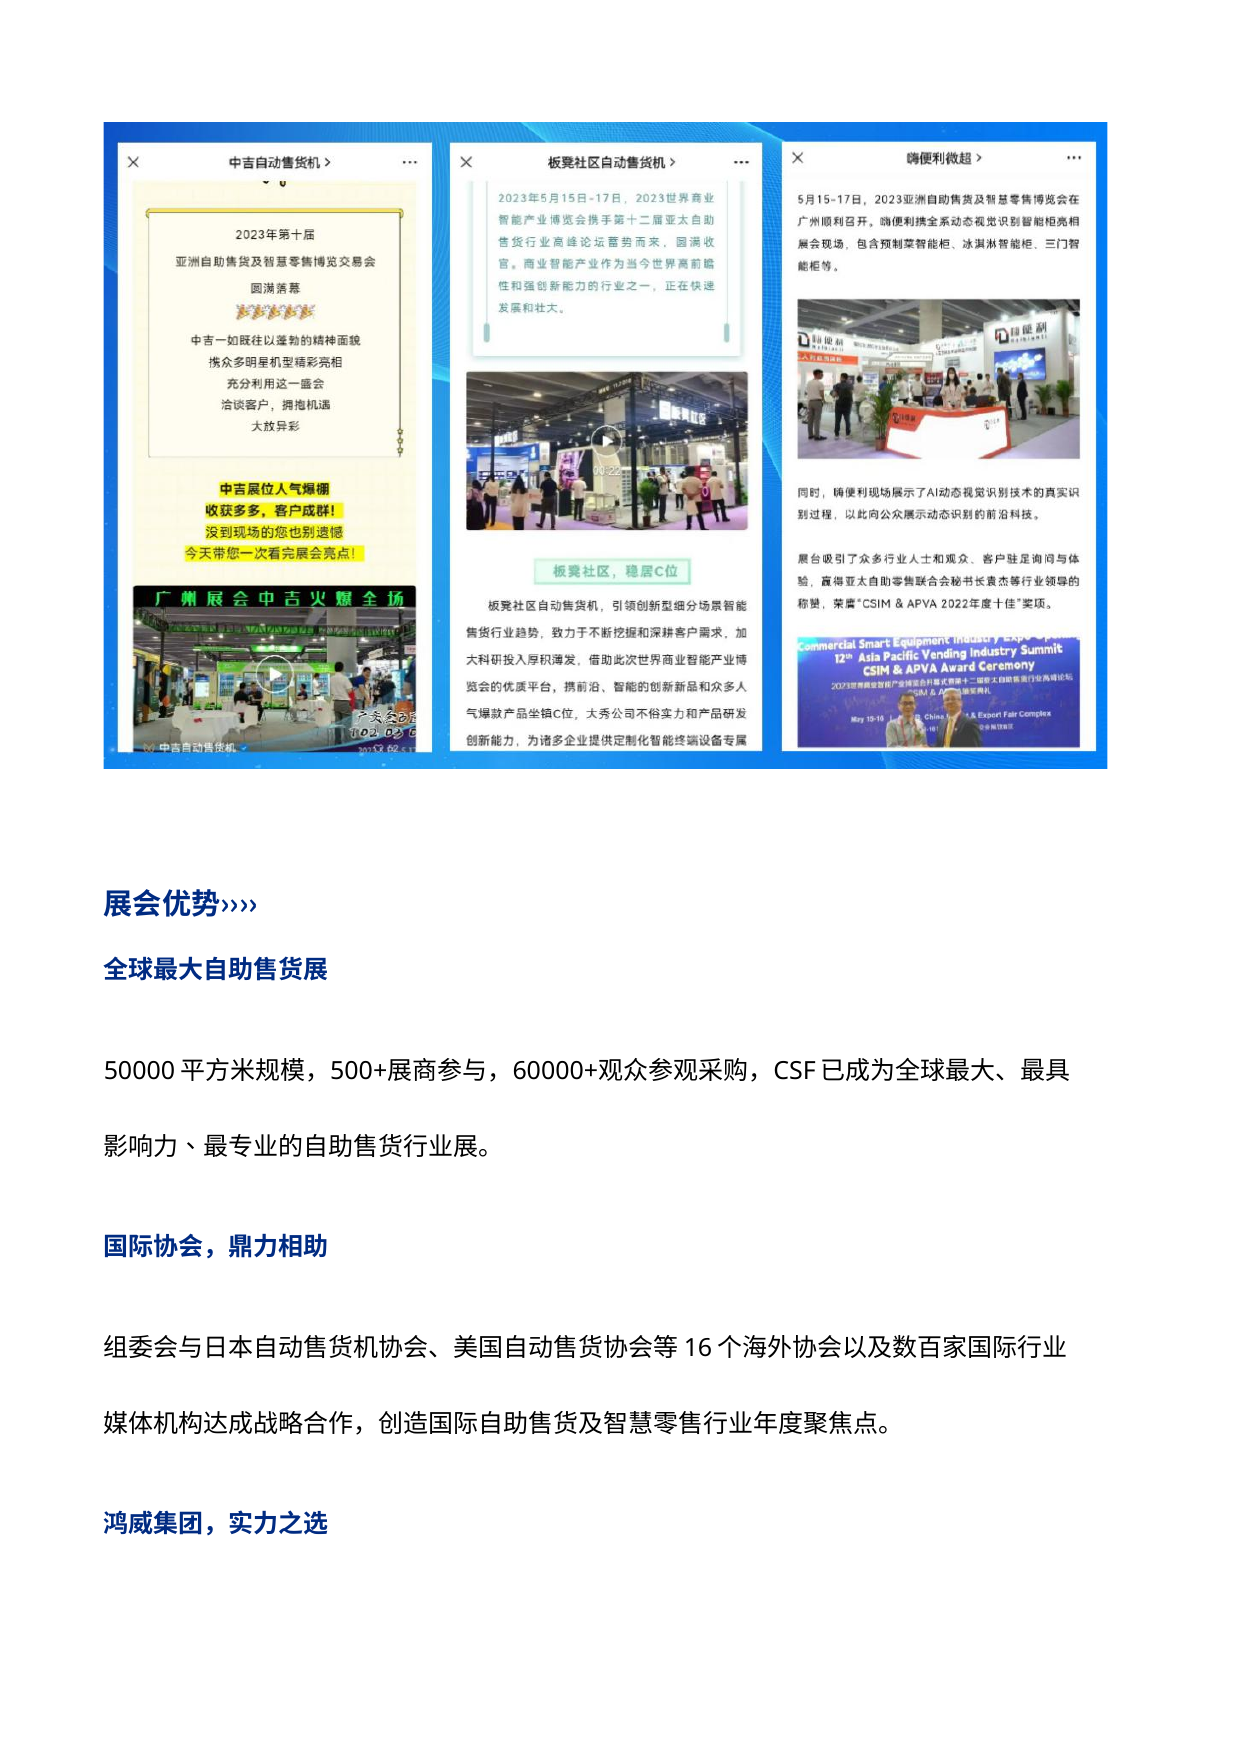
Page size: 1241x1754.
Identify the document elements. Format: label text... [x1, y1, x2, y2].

list 国际协会，鼎力相助 [103, 1212, 1082, 1277]
list 50000平方米规模，500+展商参与，60000+观众参观采购，CSF已成为全球最大、最具影响力、最专业的自助售货行业展。 [103, 1036, 1082, 1177]
picture [103, 122, 1108, 769]
text 展会优势›››› [103, 869, 1122, 934]
list 全球最大自助售货展 [103, 936, 1082, 1001]
list 组委会与日本自动售货机协会、美国自动售货协会等16个海外协会以及数百家国际行业媒体机构达成战略合作，创造国际自助售货及智慧零售行业年度聚焦点。 [103, 1313, 1082, 1454]
list 鸿威集团，实力之选 [103, 1489, 1082, 1554]
